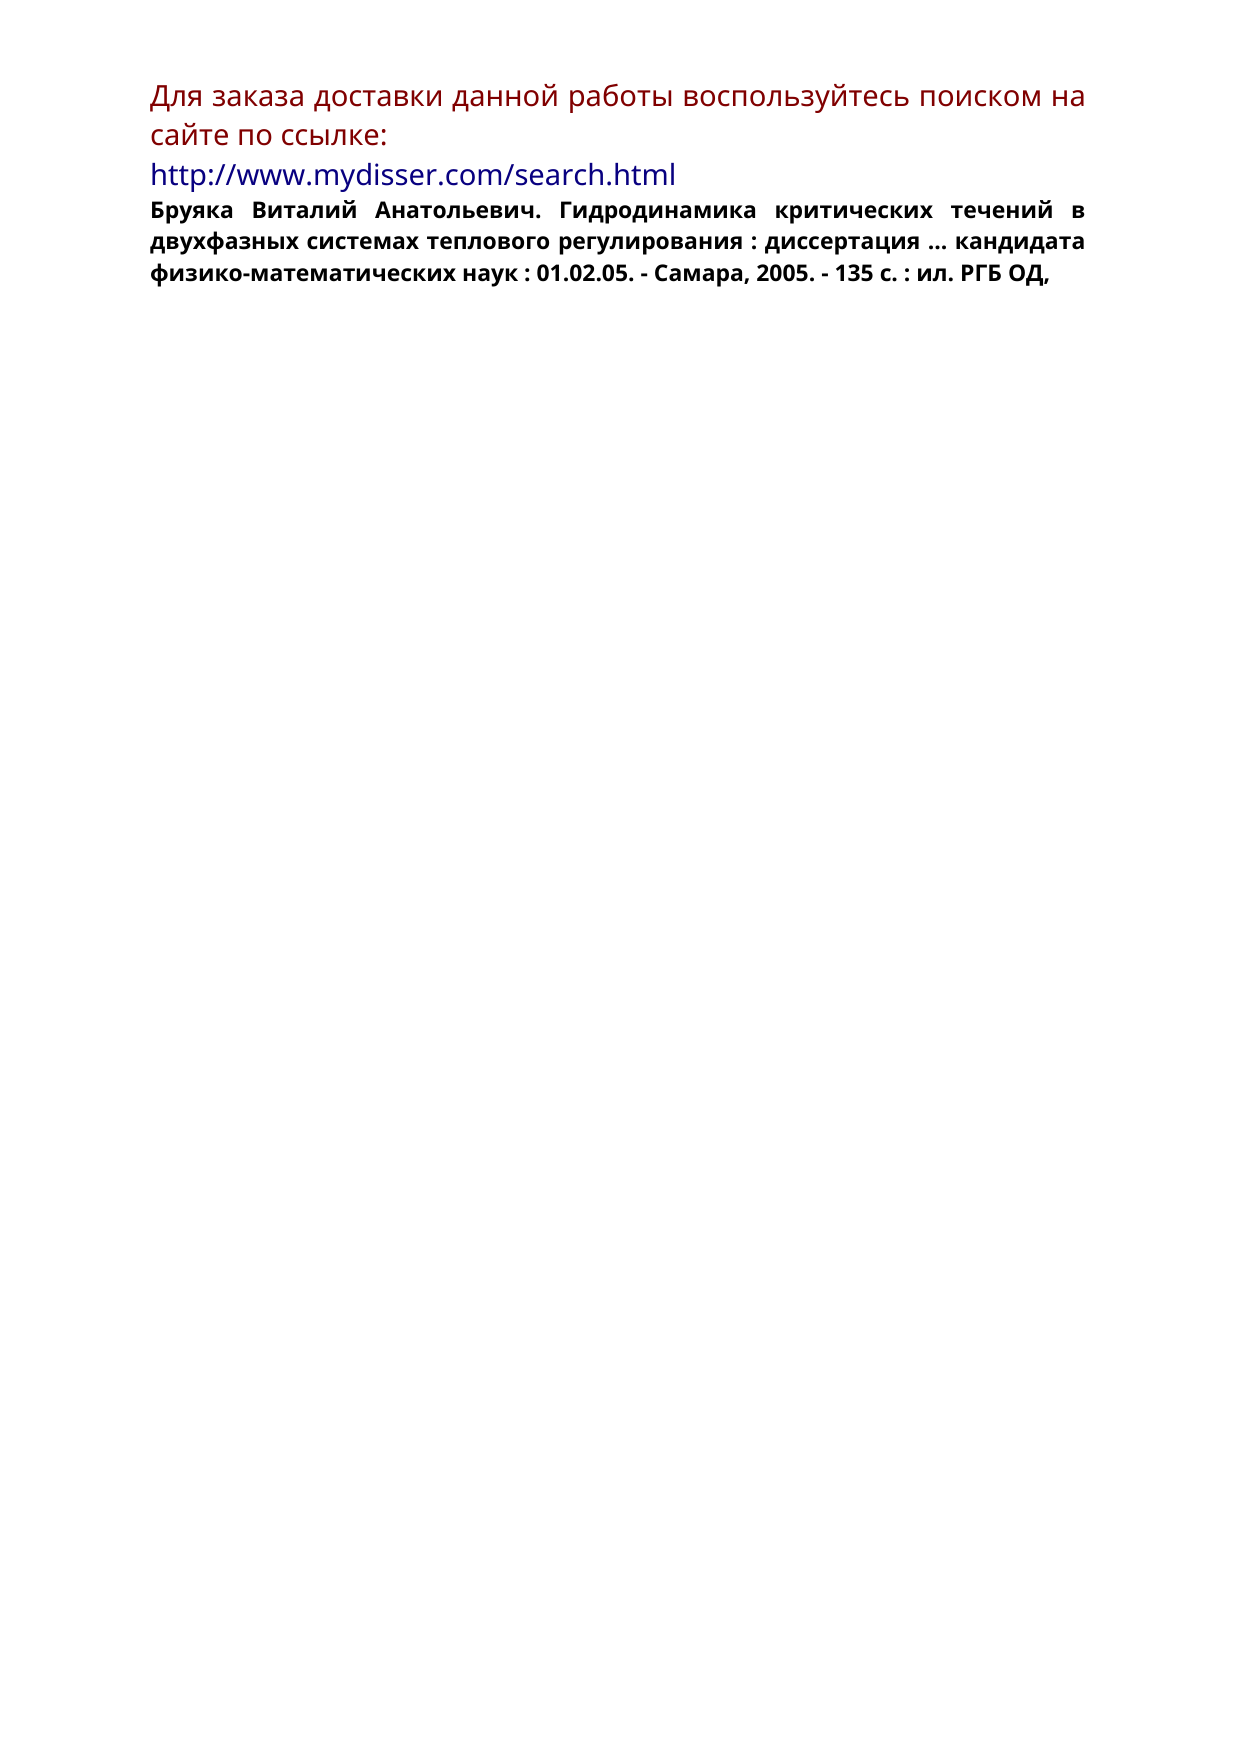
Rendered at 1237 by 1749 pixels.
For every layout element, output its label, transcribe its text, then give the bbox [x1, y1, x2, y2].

text Бруяка Виталий Анатольевич. Гидродинамика критических течений в двухфазных системах теплового регулирования : диссертация ... кандидата физико-математических наук : 01.02.05. - Самара, 2005. - 135 с. : ил. РГБ ОД, [150, 194, 1086, 288]
